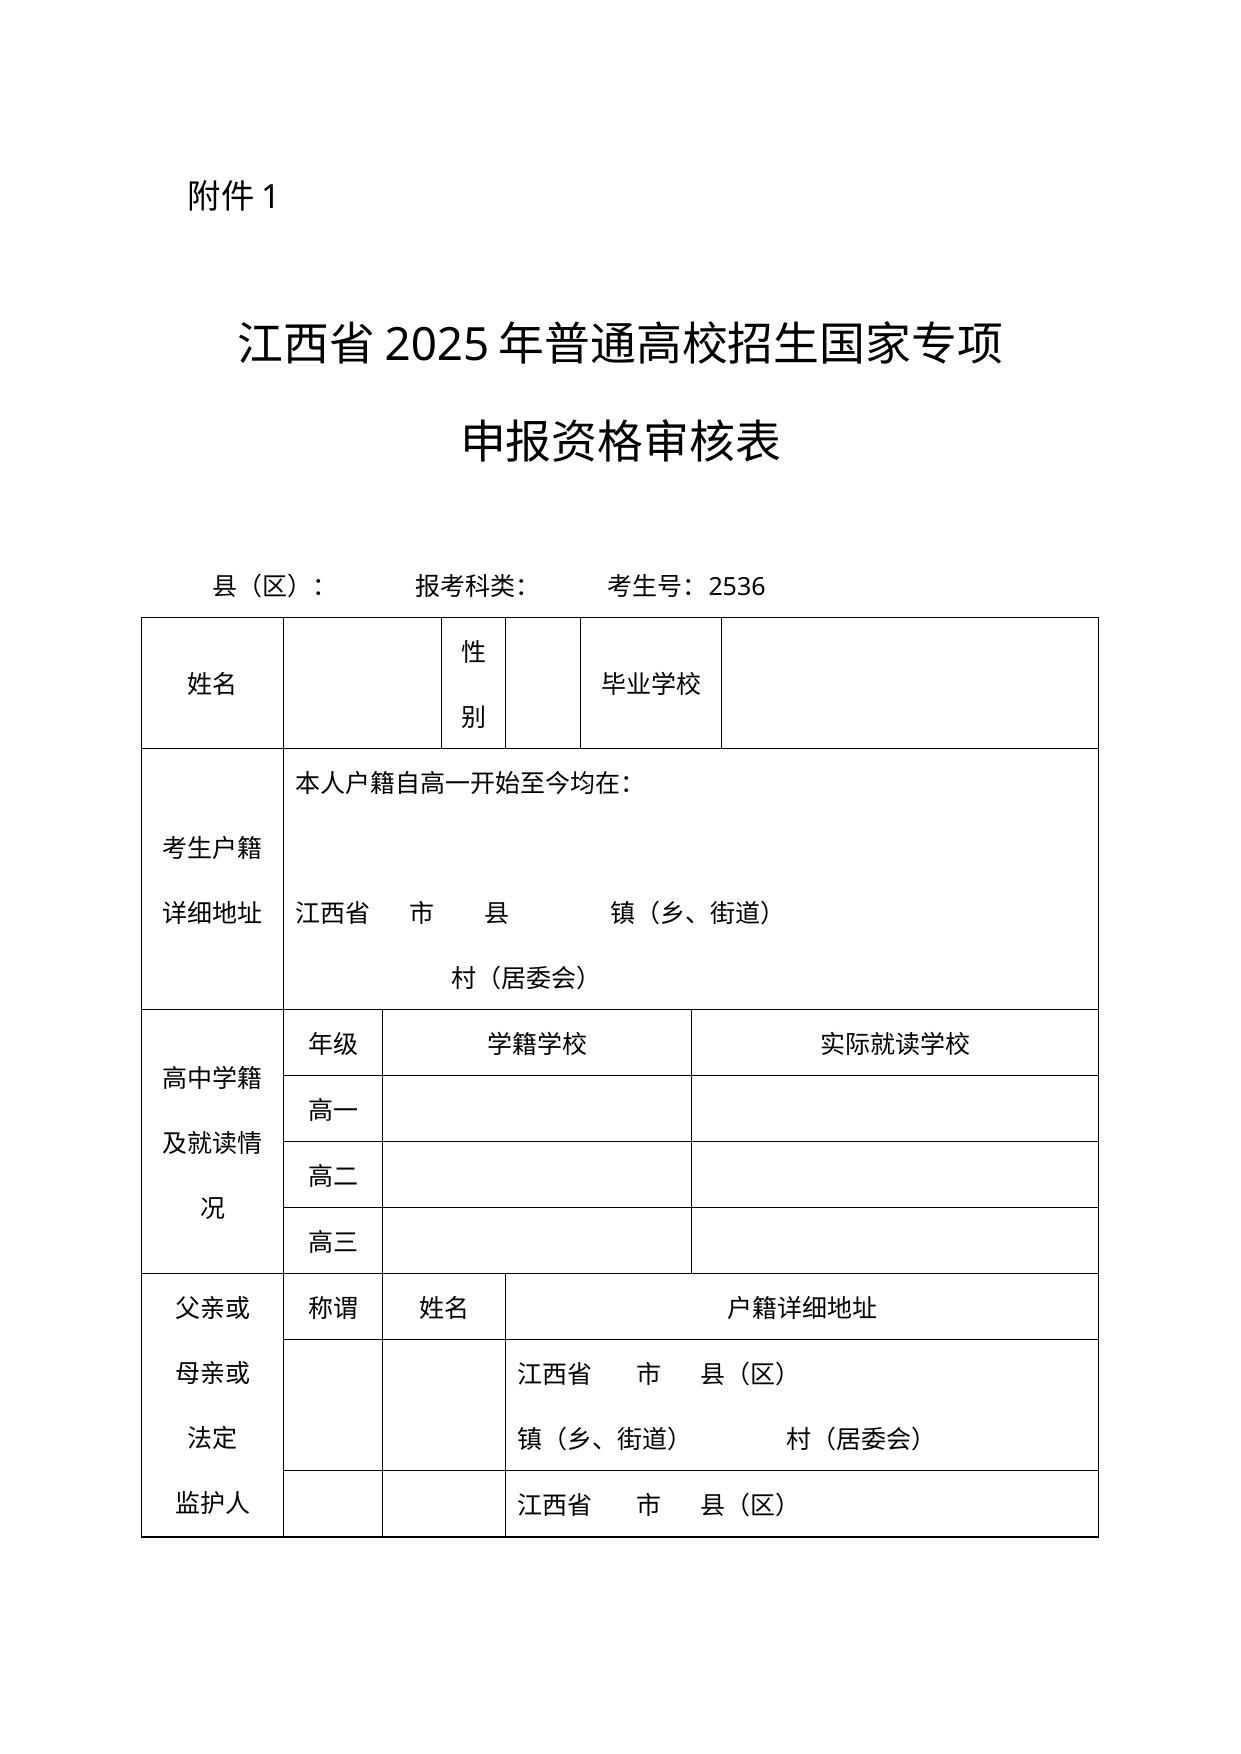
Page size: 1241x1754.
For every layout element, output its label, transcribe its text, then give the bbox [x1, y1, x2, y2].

text 江西省2025年普通高校招生国家专项 [187, 292, 1053, 389]
table_cell [383, 1142, 691, 1207]
table_cell 父亲或 母亲或 法定 监护人 户籍情况 [142, 1274, 283, 1536]
table_cell [692, 1076, 1098, 1141]
table_cell [692, 1208, 1098, 1273]
text 附件1 [187, 162, 1053, 227]
table_header 性别 [442, 618, 505, 748]
table_header [284, 618, 441, 748]
table_cell [383, 1471, 505, 1536]
table_cell 实际就读学校 [692, 1010, 1098, 1075]
table_header [506, 618, 580, 748]
table_cell [383, 1076, 691, 1141]
table_cell 本人户籍自高一开始至今均在： 江西省 市 县 镇（乡、街道） 村（居委会） [284, 749, 1098, 1009]
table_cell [506, 1471, 1098, 1536]
table_cell 年级 [284, 1010, 382, 1075]
table_header 姓名 [142, 618, 283, 748]
table_header 毕业学校 [581, 618, 721, 748]
table_cell 高一 [284, 1076, 382, 1141]
table_cell [284, 1471, 382, 1536]
table_cell 考生户籍 详细地址 [142, 749, 283, 1009]
text 申报资格审核表 [187, 389, 1053, 487]
table_cell [692, 1142, 1098, 1207]
table_cell 高中学籍 及就读情况 [142, 1010, 283, 1273]
table_cell 姓名 [383, 1274, 505, 1339]
table_cell 称谓 [284, 1274, 382, 1339]
table_cell 高二 [284, 1142, 382, 1207]
table_cell 户籍详细地址 [506, 1274, 1098, 1339]
table_cell [383, 1208, 691, 1273]
text 县（区）： 报考科类： 考生号：2536 [187, 552, 1053, 617]
table_header [722, 618, 1098, 748]
table_cell 江西省 市 县（区） 镇（乡、街道） 村（居委会） [506, 1340, 1098, 1470]
table_cell [284, 1340, 382, 1470]
table_cell 高三 [284, 1208, 382, 1273]
table_cell [383, 1340, 505, 1470]
table_cell 学籍学校 [383, 1010, 691, 1075]
